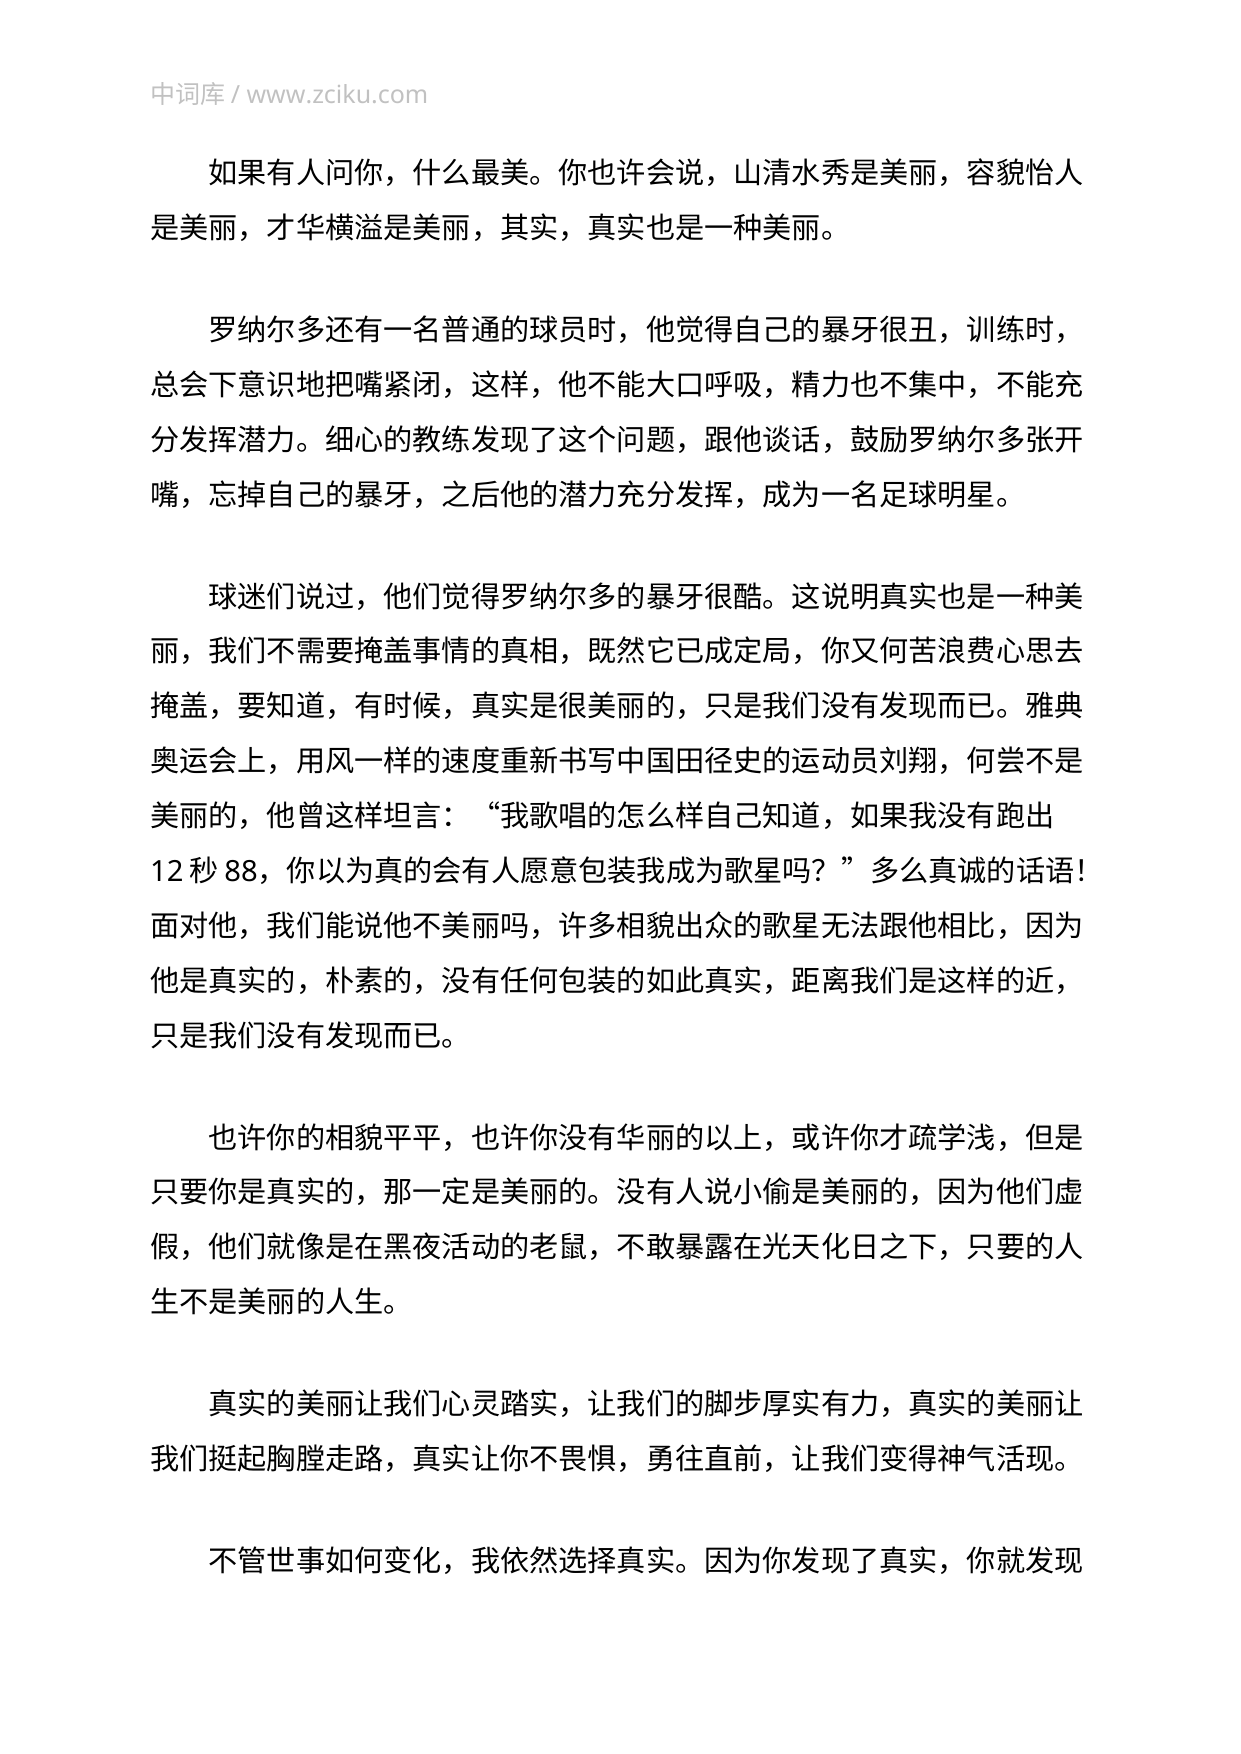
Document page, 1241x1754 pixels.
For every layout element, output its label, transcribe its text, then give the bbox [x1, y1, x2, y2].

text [150, 1537, 1090, 1579]
text 罗纳尔多还有一名普通的球员时，他觉得自己的暴牙很丑，训练时，总会下意识地把嘴紧闭，这样，他不能大口呼吸，精力也不集中，不能充分发挥潜力。细心的教练发现了这个问题，跟他谈话，鼓励罗纳尔多张开嘴，忘掉自己的暴牙，之后他的潜力充分发挥，成为一名足球明星。 [150, 307, 1090, 514]
text 也许你的相貌平平，也许你没有华丽的以上，或许你才疏学浅，但是只要你是真实的，那一定是美丽的。没有人说小偷是美丽的，因为他们虚假，他们就像是在黑夜活动的老鼠，不敢暴露在光天化日之下，只要的人生不是美丽的人生。 [150, 1114, 1090, 1321]
text 如果有人问你，什么最美。你也许会说，山清水秀是美丽，容貌怡人是美丽，才华横溢是美丽，其实，真实也是一种美丽。 [150, 150, 1090, 247]
text 真实的美丽让我们心灵踏实，让我们的脚步厚实有力，真实的美丽让我们挺起胸膛走路，真实让你不畏惧，勇往直前，让我们变得神气活现。 [150, 1381, 1090, 1478]
text 球迷们说过，他们觉得罗纳尔多的暴牙很酷。这说明真实也是一种美丽，我们不需要掩盖事情的真相，既然它已成定局，你又何苦浪费心思去掩盖，要知道，有时候，真实是很美丽的，只是我们没有发现而已。雅典奥运会上，用风一样的速度重新书写中国田径史的运动员刘翔，何尝不是美丽的，他曾这样坦言：“我歌唱的怎么样自己知道，如果我没有跑出12秒88，你以为真的会有人愿意包装我成为歌星吗？”多么真诚的话语！面对他，我们能说他不美丽吗，许多相貌出众的歌星无法跟他相比，因为他是真实的，朴素的，没有任何包装的如此真实，距离我们是这样的近，只是我们没有发现而已。 [150, 573, 1090, 1055]
